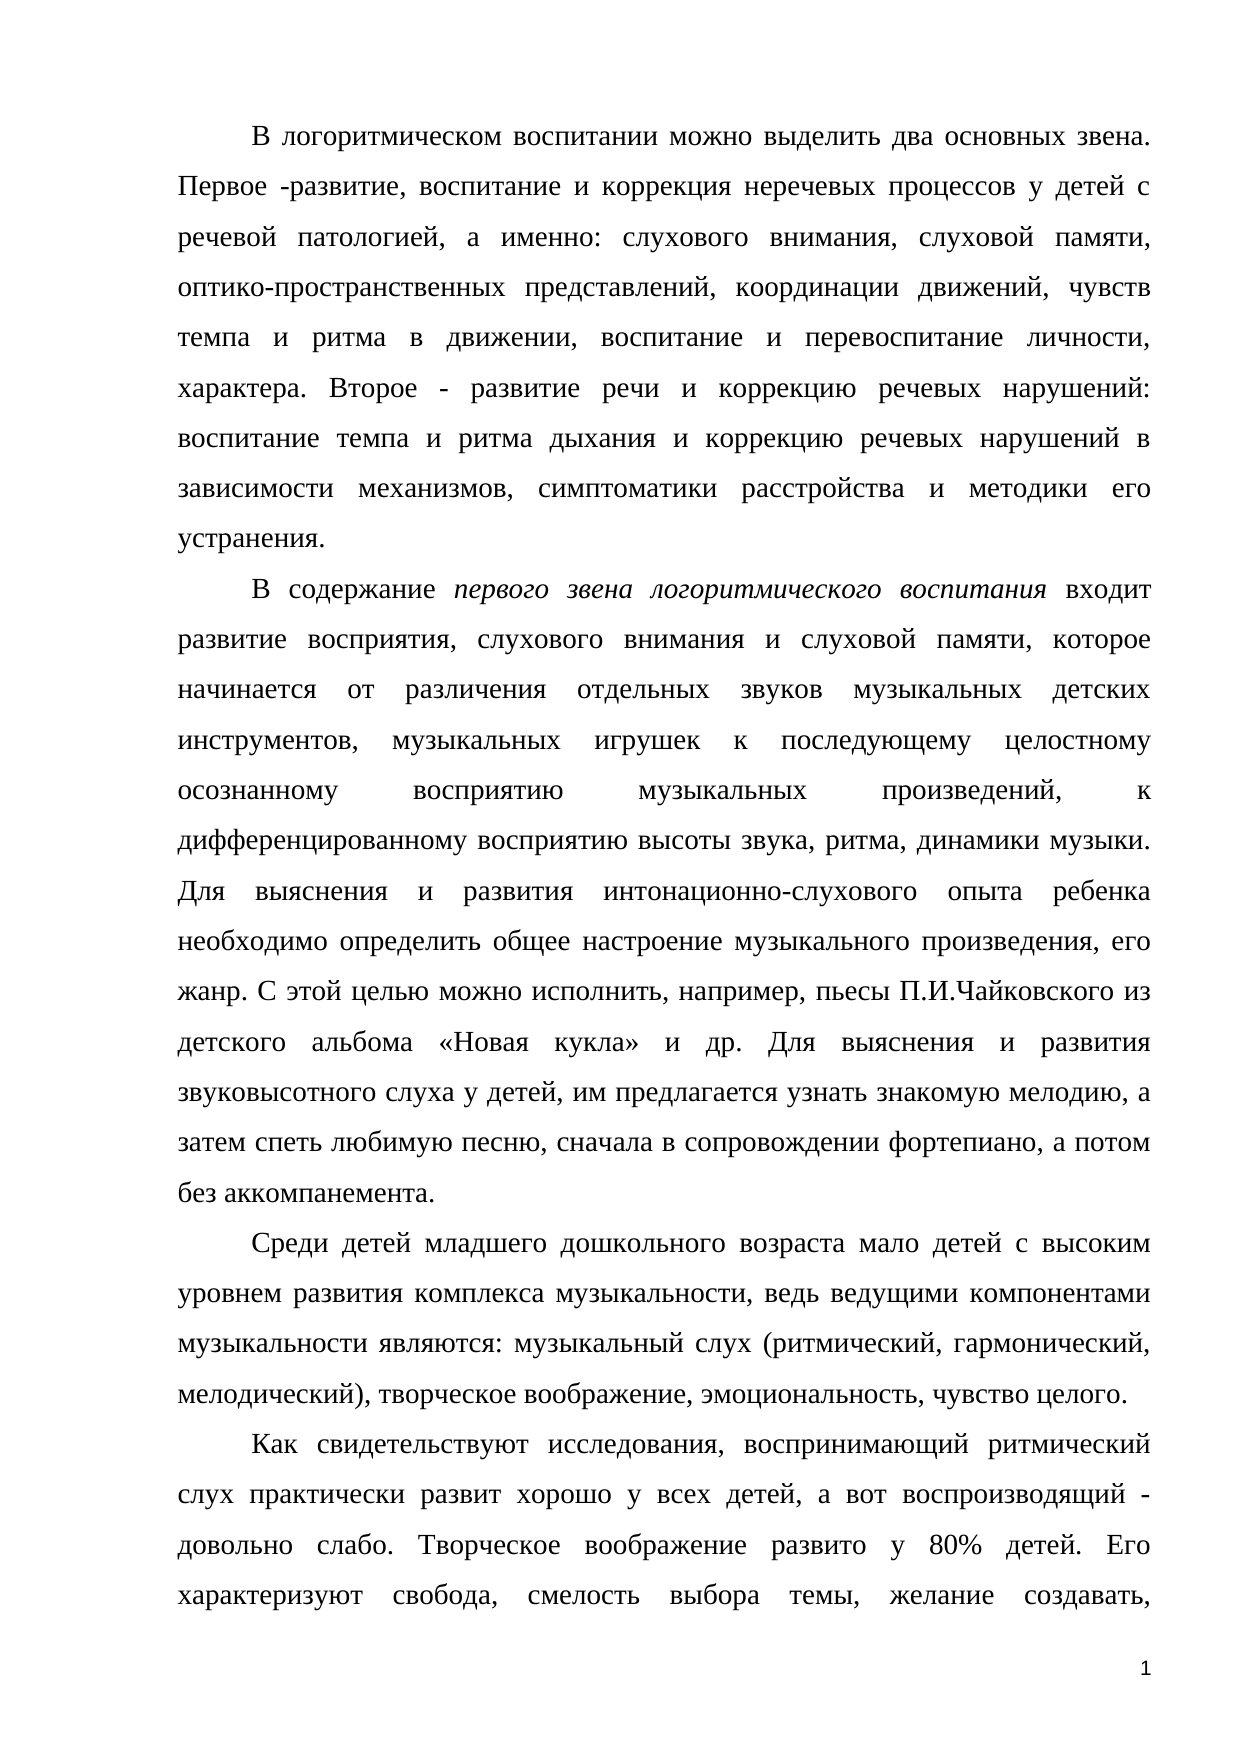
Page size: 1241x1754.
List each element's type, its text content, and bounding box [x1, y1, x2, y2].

text Среди детей младшего дошкольного возраста мало детей с высоким уровнем развития комплекса музыкальности, ведь ведущими компонентами музыкальности являются: музыкальный слух (ритмический, гармонический, мелодический), творческое воображение, эмоциональность, чувство целого. [177, 1225, 1152, 1409]
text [177, 1426, 1152, 1611]
text В содержание первого звена логоритмического воспитания входит развитие восприятия, слухового внимания и слуховой памяти, которое начинается от различения отдельных звуков музыкальных детских инструментов, музыкальных игрушек к последующему целостному осознанному восприятию музыкальных произведений, к дифференцированному восприятию высоты звука, ритма, динамики музыки. Для выяснения и развития интонационно-слухового опыта ребенка необходимо определить общее настроение музыкального произведения, его жанр. С этой целью можно исполнить, например, пьесы П.И.Чайковского из детского альбома «Новая кукла» и др. Для выяснения и развития звуковысотного слуха у детей, им предлагается узнать знакомую мелодию, а затем спеть любимую песню, сначала в сопровождении фортепиано, а потом без аккомпанемента. [177, 571, 1152, 1208]
text В логоритмическом воспитании можно выделить два основных звена. Первое -развитие, воспитание и коррекция неречевых процессов у детей с речевой патологией, а именно: слухового внимания, слуховой памяти, оптико-пространственных представлений, координации движений, чувств темпа и ритма в движении, воспитание и перевоспитание личности, характера. Второе - развитие речи и коррекцию речевых нарушений: воспитание темпа и ритма дыхания и коррекцию речевых нарушений в зависимости механизмов, симптоматики расстройства и методики его устранения. [177, 118, 1152, 554]
